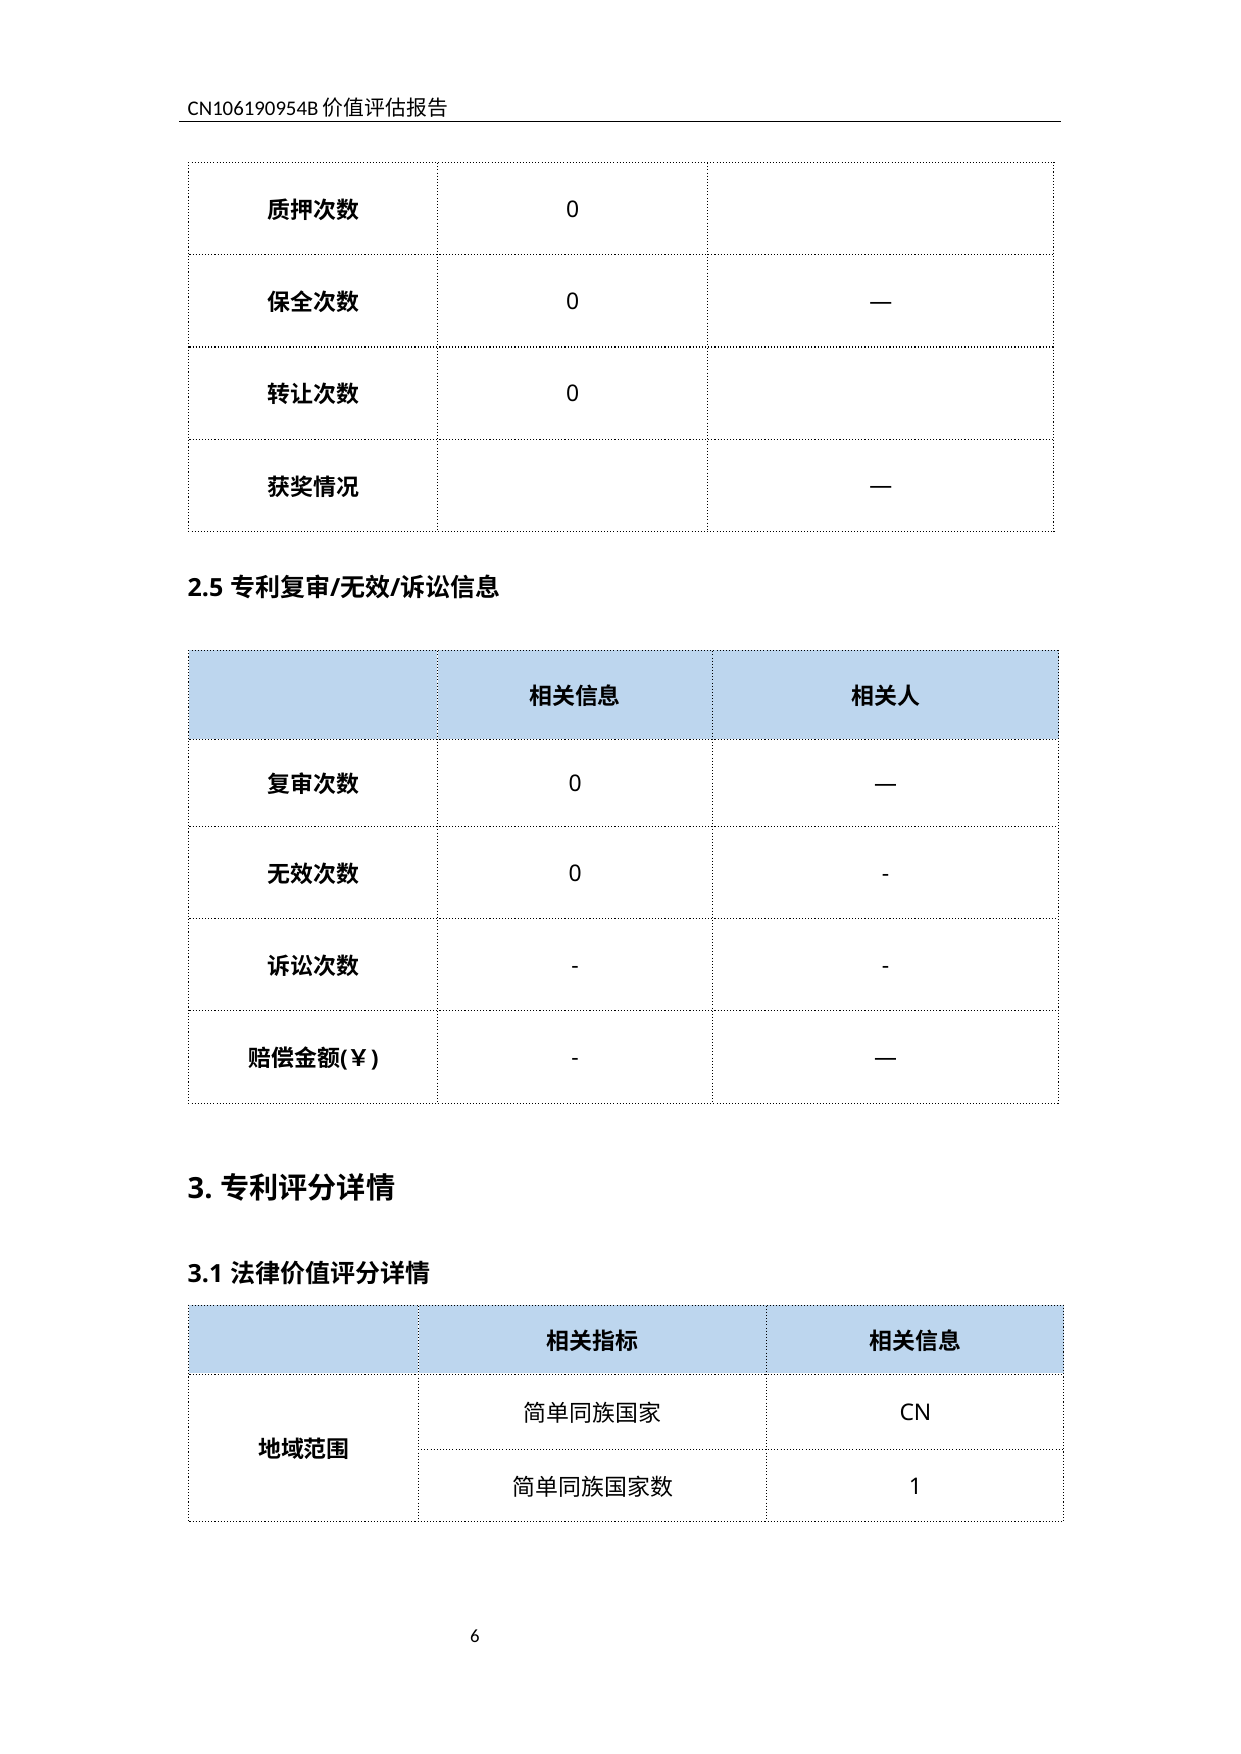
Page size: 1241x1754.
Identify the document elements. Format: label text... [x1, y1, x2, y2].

subtitle 专利复审/无效/诉讼信息 [187, 553, 1053, 618]
table_cell 获奖情况 [189, 439, 437, 531]
table_cell — [712, 1010, 1059, 1103]
table_cell 质押次数 [189, 162, 437, 254]
subtitle 专利评分详情 [187, 1154, 1053, 1219]
table_cell 0 [438, 162, 707, 254]
table_cell — [707, 254, 1054, 346]
table_cell [438, 439, 707, 531]
table_cell 转让次数 [189, 346, 437, 438]
table_cell - [438, 918, 712, 1010]
table_cell 赔偿金额(￥) [189, 1010, 437, 1103]
table_cell 无效次数 [189, 826, 437, 918]
table_cell 0 [438, 346, 707, 438]
table_header 相关信息 [438, 650, 712, 739]
table_cell 0 [438, 739, 712, 826]
table_cell 简单同族国家 [419, 1374, 766, 1449]
table_cell 保全次数 [189, 254, 437, 346]
table_cell — [707, 439, 1054, 531]
table_header 相关人 [712, 650, 1059, 739]
table_cell 诉讼次数 [189, 918, 437, 1010]
table_cell 复审次数 [189, 739, 437, 826]
table_header [189, 650, 437, 739]
table_cell - [438, 1010, 712, 1103]
table_cell CN [766, 1374, 1064, 1449]
table_cell 1 [766, 1449, 1064, 1521]
table_cell 简单同族国家数 [419, 1449, 766, 1521]
table_header 相关指标 [419, 1305, 766, 1373]
table_cell [707, 346, 1054, 438]
table_cell [707, 162, 1054, 254]
table_header [189, 1305, 418, 1373]
table_cell 0 [438, 254, 707, 346]
table_cell - [712, 826, 1059, 918]
subtitle 法律价值评分详情 [187, 1239, 1053, 1304]
table_header 相关信息 [766, 1305, 1064, 1373]
table_cell - [712, 918, 1059, 1010]
table_cell 地域范围 [189, 1374, 418, 1521]
table_cell 0 [438, 826, 712, 918]
table_cell — [712, 739, 1059, 826]
